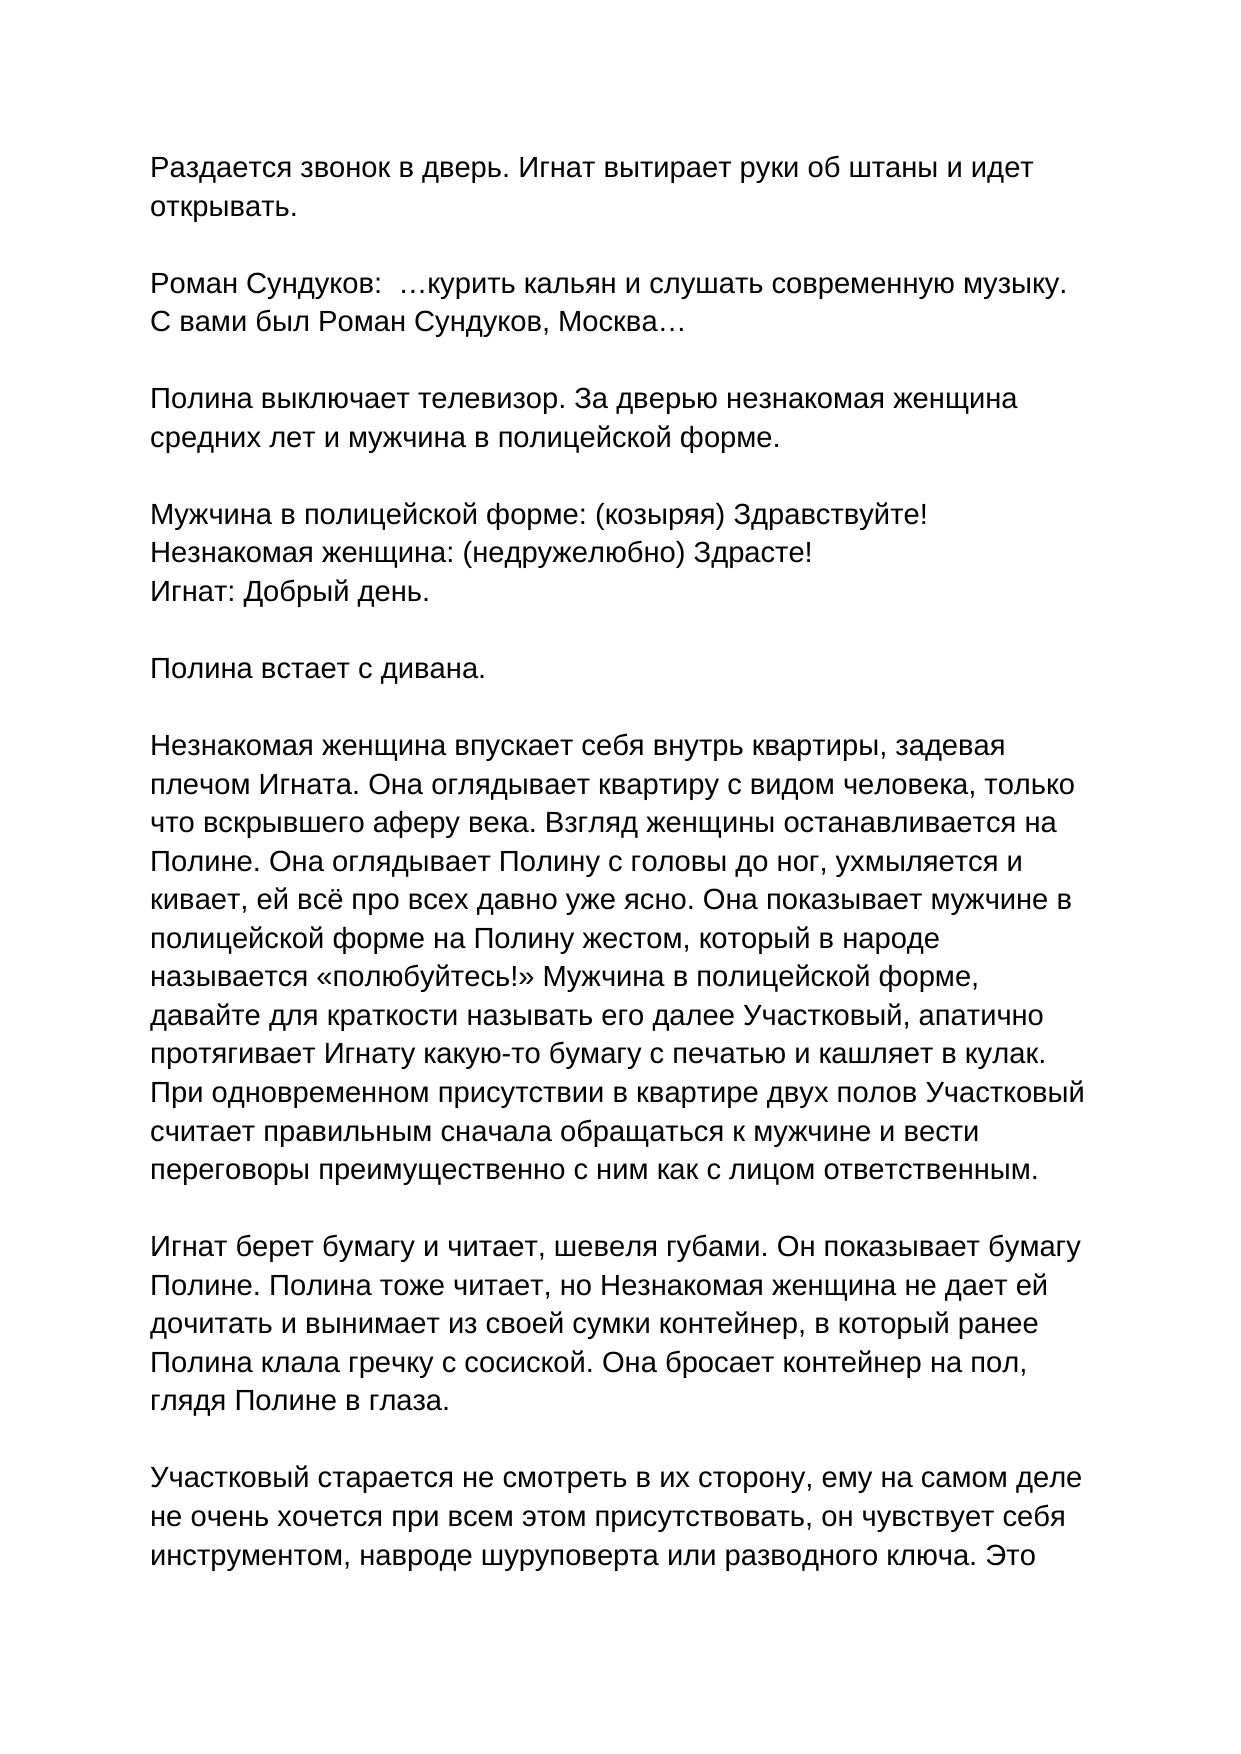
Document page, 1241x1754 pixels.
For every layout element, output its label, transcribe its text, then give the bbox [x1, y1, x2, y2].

text Полина встает с дивана. [150, 651, 1090, 684]
text Мужчина в полицейской форме: (козыряя) Здравствуйте! [150, 497, 1090, 530]
text Полина выключает телевизор. За дверью незнакомая женщина средних лет и мужчина в полицейской форме. [150, 381, 1090, 453]
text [150, 1460, 1090, 1571]
text Незнакомая женщина: (недружелюбно) Здрасте! [150, 535, 1090, 569]
text Раздается звонок в дверь. Игнат вытирает руки об штаны и идет открывать. [150, 150, 1090, 222]
text Роман Сундуков: …курить кальян и слушать современную музыку. С вами был Роман Сундуков, Москва… [150, 266, 1090, 338]
text Игнат: Добрый день. [150, 574, 1090, 607]
text Игнат берет бумагу и читает, шевеля губами. Он показывает бумагу Полине. Полина тоже читает, но Незнакомая женщина не дает ей дочитать и вынимает из своей сумки контейнер, в который ранее Полина клала гречку с сосиской. Она бросает контейнер на пол, глядя Полине в глаза. [150, 1229, 1090, 1417]
text Незнакомая женщина впускает себя внутрь квартиры, задевая плечом Игната. Она оглядывает квартиру с видом человека, только что вскрывшего аферу века. Взгляд женщины останавливается на Полине. Она оглядывает Полину с головы до ног, ухмыляется и кивает, ей всё про всех давно уже ясно. Она показывает мужчине в полицейской форме на Полину жестом, который в народе называется «полюбуйтесь!» Мужчина в полицейской форме, давайте для краткости называть его далее Участковый, апатично протягивает Игнату какую-то бумагу с печатью и кашляет в кулак. При одновременном присутствии в квартире двух полов Участковый считает правильным сначала обращаться к мужчине и вести переговоры преимущественно с ним как с лицом ответственным. [150, 728, 1090, 1186]
